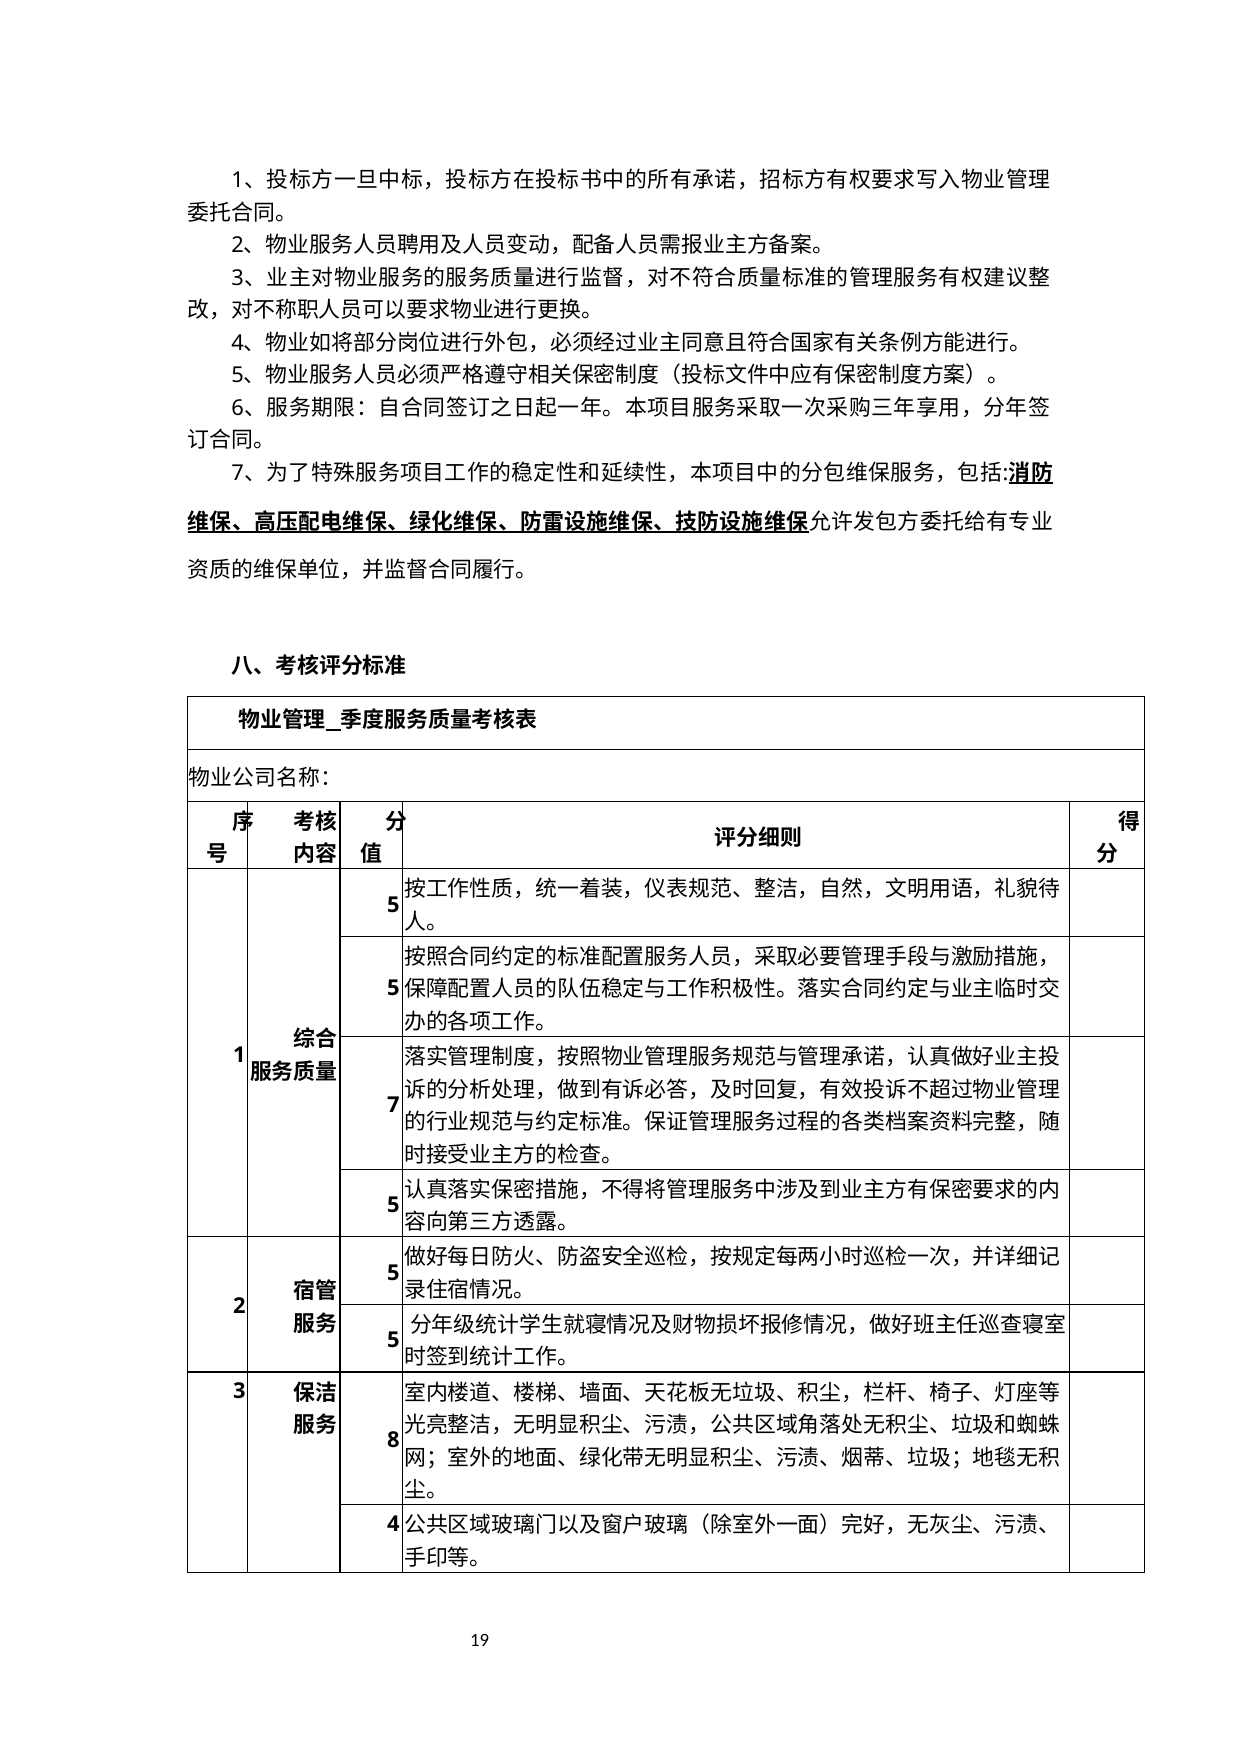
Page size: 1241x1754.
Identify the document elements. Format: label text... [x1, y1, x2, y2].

table_cell [1070, 869, 1144, 936]
text 2、物业服务人员聘用及人员变动，配备人员需报业主方备案。 [187, 227, 1053, 259]
table_cell 按工作性质，统一着装，仪表规范、整洁，自然，文明用语，礼貌待人。 [403, 869, 1069, 936]
table_cell 宿管 服务 [248, 1237, 339, 1371]
table_cell 做好每日防火、防盗安全巡检，按规定每两小时巡检一次，并详细记录住宿情况。 [403, 1237, 1069, 1304]
table_cell 4 [341, 1505, 402, 1572]
table_cell 保洁 服务 [248, 1373, 339, 1572]
table_cell 5 [341, 869, 402, 936]
table_cell 按照合同约定的标准配置服务人员，采取必要管理手段与激励措施，保障配置人员的队伍稳定与工作积极性。落实合同约定与业主临时交办的各项工作。 [403, 937, 1069, 1036]
table_cell 分年级统计学生就寝情况及财物损坏报修情况，做好班主任巡查寝室时签到统计工作。 [403, 1305, 1069, 1371]
table_cell [1070, 1305, 1144, 1371]
table_cell 2 [188, 1237, 247, 1371]
text 7、为了特殊服务项目工作的稳定性和延续性，本项目中的分包维保服务，包括:消防维保、高压配电维保、绿化维保、防雷设施维保、技防设施维保允许发包方委托给有专业资质的维保单位，并监督合同履行。 [187, 454, 1053, 584]
text 八、考核评分标准 [187, 648, 1053, 680]
table_cell 3 [188, 1373, 247, 1572]
table_cell [1070, 1170, 1144, 1236]
text 1、投标方一旦中标，投标方在投标书中的所有承诺，招标方有权要求写入物业管理委托合同。 [187, 162, 1053, 227]
table_cell 分值 [341, 802, 402, 868]
table_cell 物业公司名称： [188, 750, 1144, 801]
table_cell [1070, 1237, 1144, 1304]
table_cell [1070, 937, 1144, 1036]
text 6、服务期限：自合同签订之日起一年。本项目服务采取一次采购三年享用，分年签订合同。 [187, 389, 1053, 454]
table_cell [1070, 1037, 1144, 1169]
text 3、业主对物业服务的服务质量进行监督，对不符合质量标准的管理服务有权建议整改，对不称职人员可以要求物业进行更换。 [187, 259, 1053, 324]
table_cell 8 [341, 1373, 402, 1504]
table_cell 考核 内容 [248, 802, 339, 868]
table_cell 认真落实保密措施，不得将管理服务中涉及到业主方有保密要求的内容向第三方透露。 [403, 1170, 1069, 1236]
table_cell 序号 [188, 802, 247, 868]
table_cell 5 [341, 937, 402, 1036]
table_cell 室内楼道、楼梯、墙面、天花板无垃圾、积尘，栏杆、椅子、灯座等光亮整洁，无明显积尘、污渍，公共区域角落处无积尘、垃圾和蜘蛛网；室外的地面、绿化带无明显积尘、污渍、烟蒂、垃圾；地毯无积尘。 [403, 1373, 1069, 1504]
table_header 物业管理 季度服务质量考核表 [188, 697, 1144, 749]
table_cell 得分 [1070, 802, 1144, 868]
table_cell 5 [341, 1170, 402, 1236]
table_cell 7 [341, 1037, 402, 1169]
table_cell 5 [341, 1237, 402, 1304]
table_cell 5 [341, 1305, 402, 1371]
table_cell [1070, 1373, 1144, 1504]
table_cell 1 [188, 869, 247, 1236]
table_cell 落实管理制度，按照物业管理服务规范与管理承诺，认真做好业主投诉的分析处理，做到有诉必答，及时回复，有效投诉不超过物业管理的行业规范与约定标准。保证管理服务过程的各类档案资料完整，随时接受业主方的检查。 [403, 1037, 1069, 1169]
table_cell 评分细则 [403, 802, 1069, 868]
text 5、物业服务人员必须严格遵守相关保密制度（投标文件中应有保密制度方案）。 [187, 357, 1053, 389]
text 4、物业如将部分岗位进行外包，必须经过业主同意且符合国家有关条例方能进行。 [187, 324, 1053, 357]
table_cell 公共区域玻璃门以及窗户玻璃（除室外一面）完好，无灰尘、污渍、手印等。 [403, 1505, 1069, 1572]
table_cell [1070, 1505, 1144, 1572]
table_cell 综合服务质量 [248, 869, 339, 1236]
